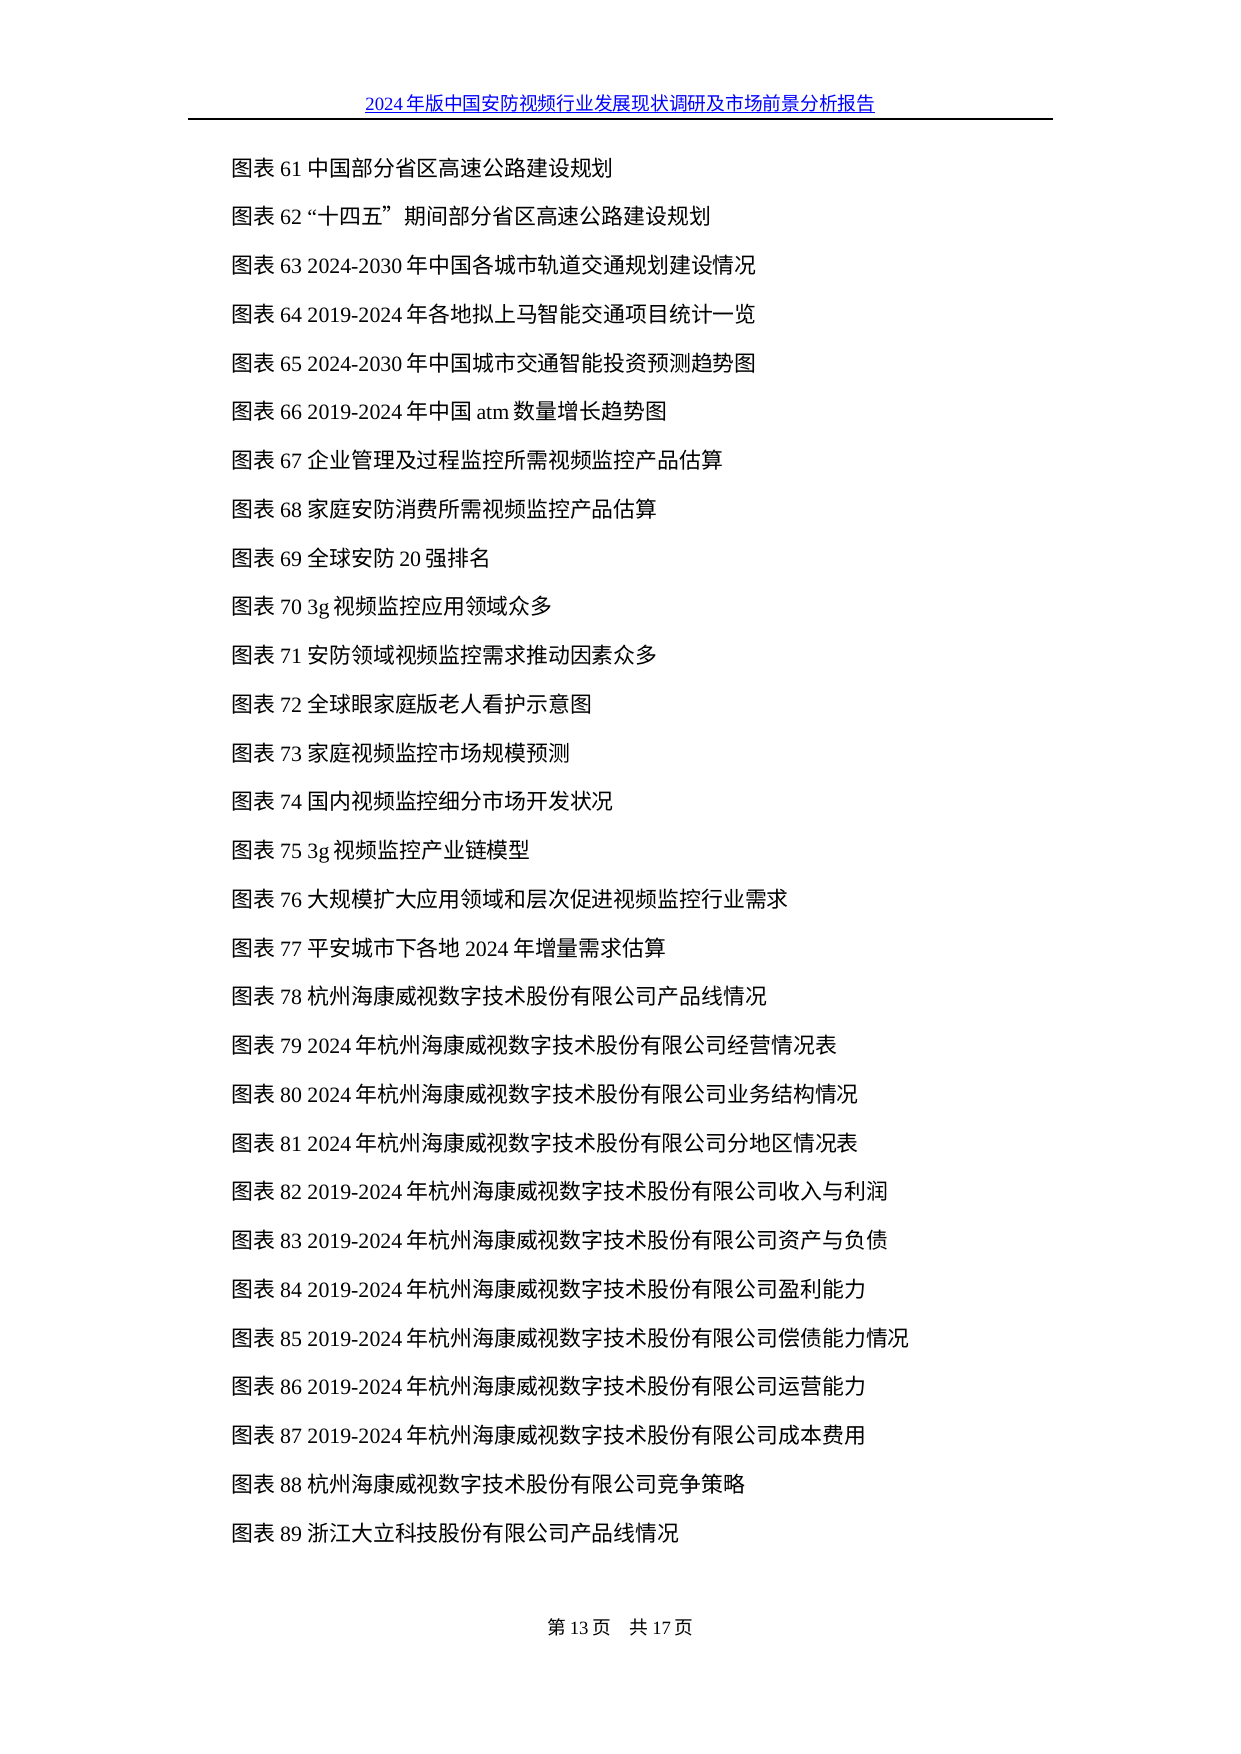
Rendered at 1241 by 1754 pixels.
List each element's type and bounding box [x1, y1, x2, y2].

text [187, 150, 1053, 1548]
